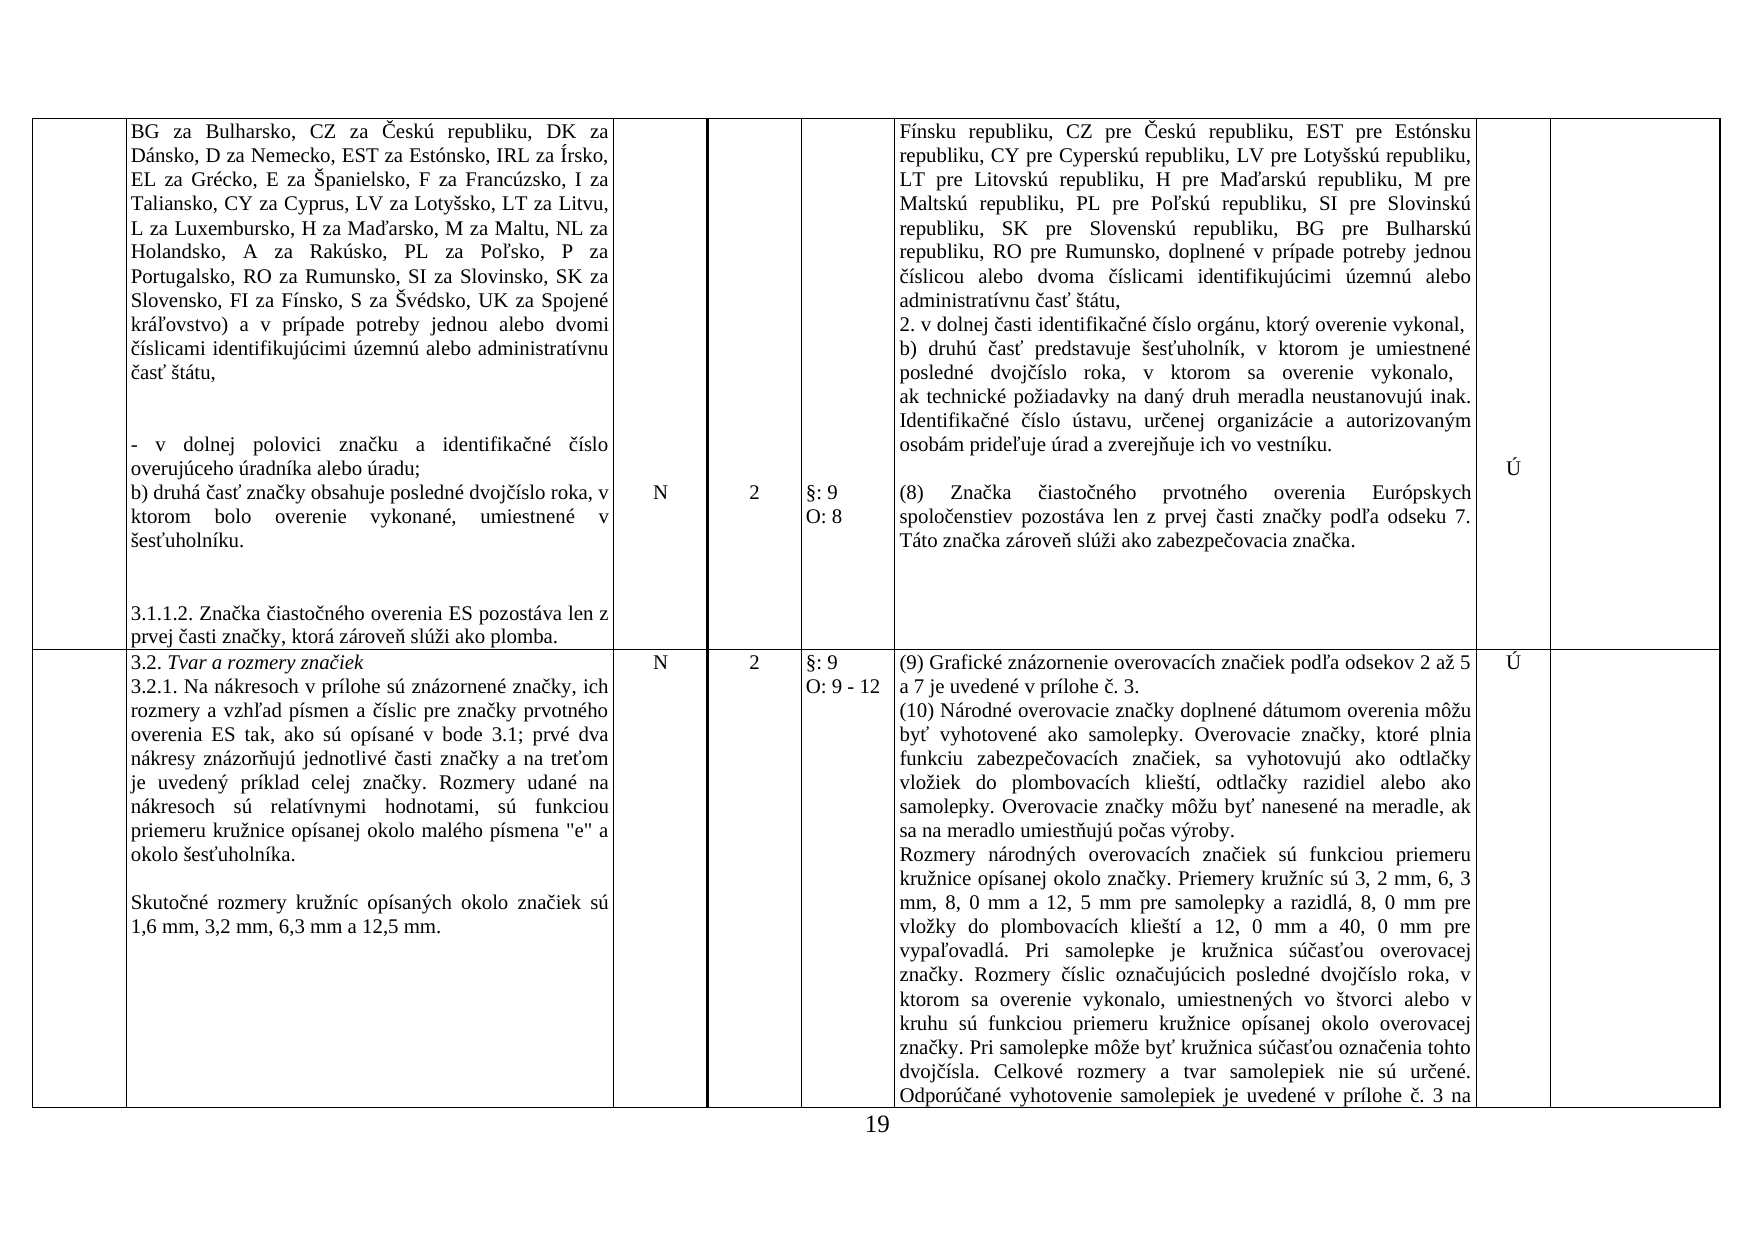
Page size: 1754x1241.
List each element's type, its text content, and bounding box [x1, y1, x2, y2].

table_cell N N [614, 119, 706, 648]
table_cell [33, 119, 126, 648]
table_cell [1551, 119, 1719, 648]
table_cell [33, 650, 126, 1107]
table_cell Ú Ú [1477, 650, 1550, 1107]
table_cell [895, 119, 1476, 648]
table_cell 2 1 [709, 650, 801, 1107]
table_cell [127, 650, 613, 1107]
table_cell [802, 650, 894, 1107]
table_cell Ú Ú [1477, 119, 1550, 648]
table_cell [895, 650, 1476, 1107]
table_cell 2 2 [709, 119, 801, 648]
table_cell [1551, 650, 1719, 1107]
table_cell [127, 119, 613, 648]
table_cell §: 9 O 7 §: 9 O: 8 [802, 119, 894, 648]
table_cell N N [614, 650, 706, 1107]
